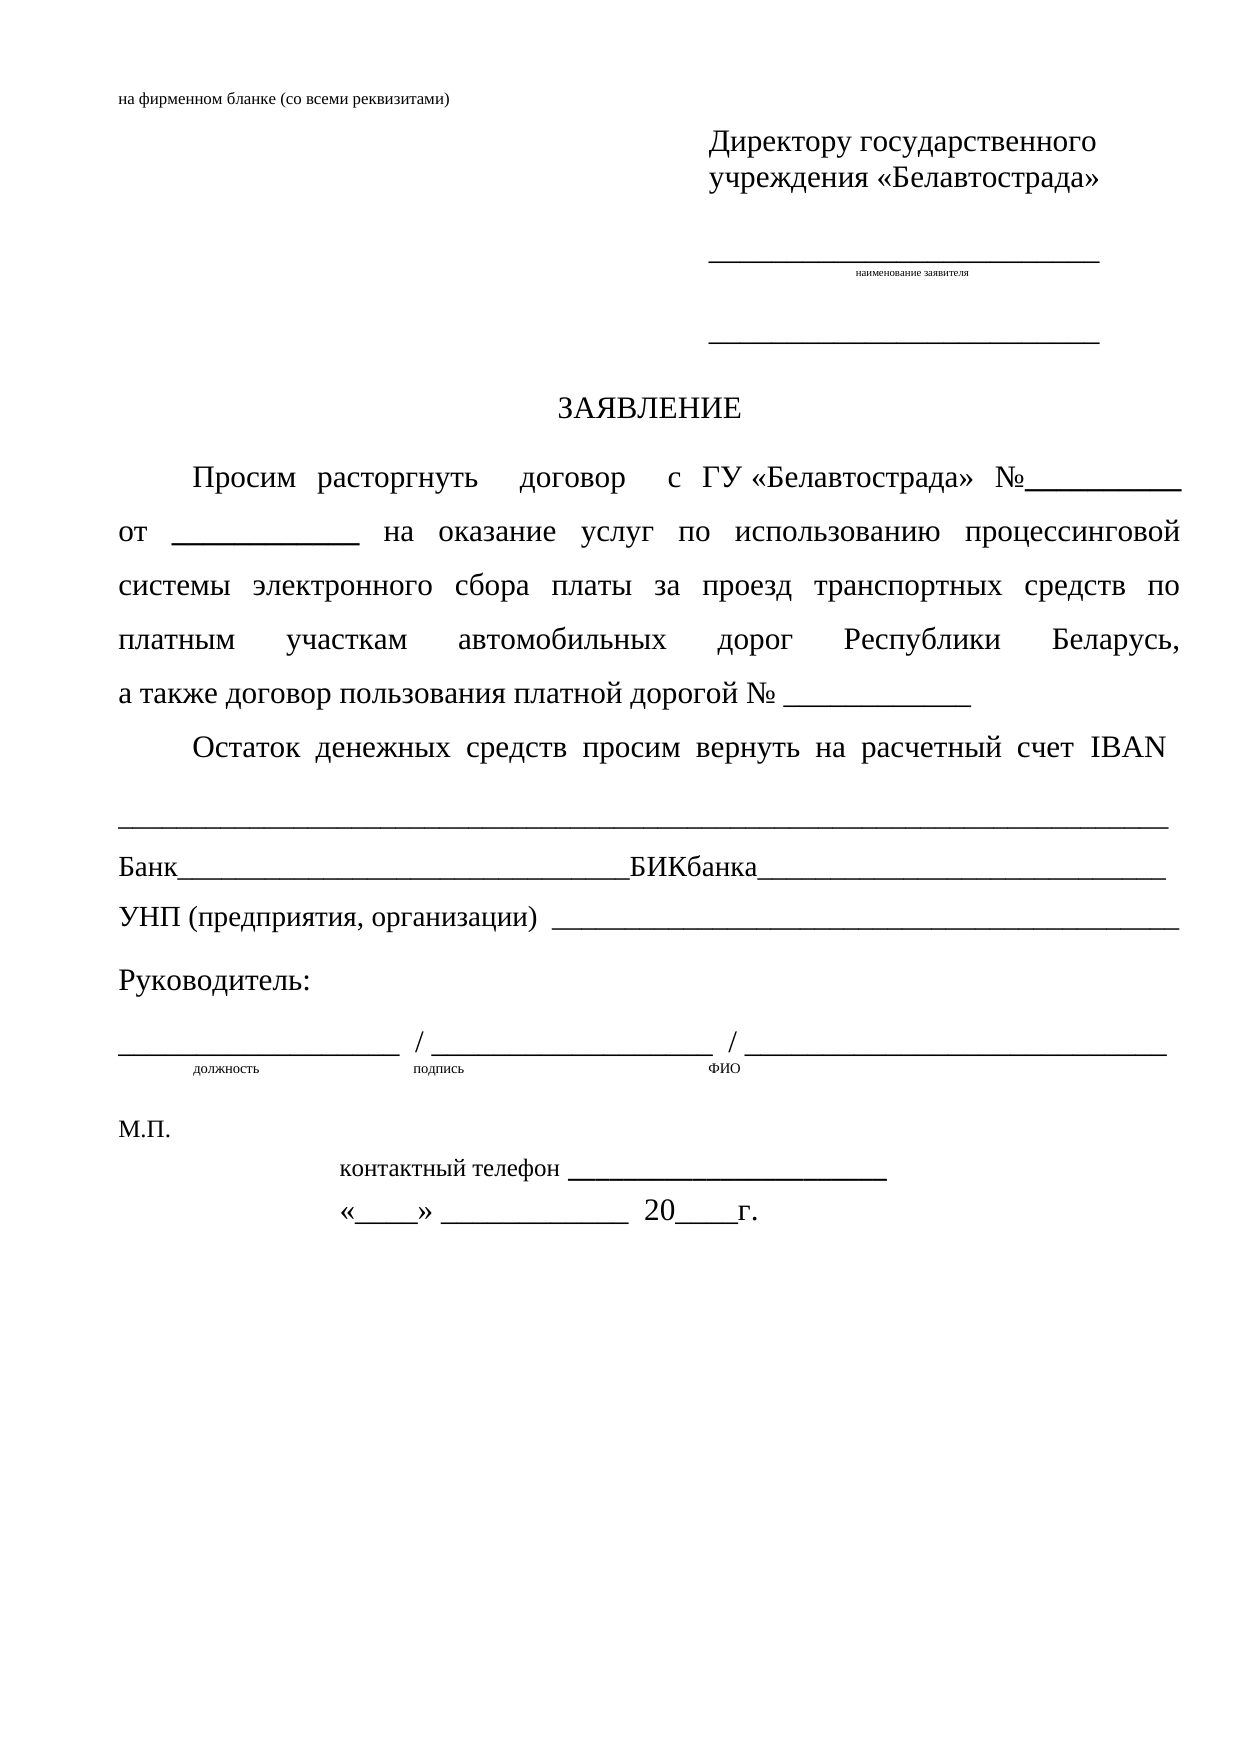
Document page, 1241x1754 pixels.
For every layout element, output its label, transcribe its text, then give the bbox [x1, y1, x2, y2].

text контактный телефон _______________________ «____» ____________ 20____г. [339, 1143, 1181, 1227]
text ЗАЯВЛЕНИЕ [118, 389, 1181, 425]
text Банк_______________________________БИКбанка____________________________УНП (предприятия, организации) ___________________________________________ [118, 849, 1181, 933]
text наименование заявителя [856, 266, 1181, 287]
text _________________________ [709, 312, 1181, 347]
text Просим расторгнуть договор с ГУ «Белавтострада» №__________ от ____________ на оказание услуг по использованию процессинговой системы электронного сбора платы за проезд транспортных средств по платным участкам автомобильных дорог Республики Беларусь, а также договор пользования платной дорогой № ____________ [118, 459, 1181, 710]
text должность подпись ФИО [118, 1059, 1181, 1088]
text _________________________ [709, 230, 1181, 266]
text Остаток денежных средств просим вернуть на расчетный счет IBAN ________________________________________________________________________ [118, 728, 1181, 832]
text М.П. [118, 1114, 1181, 1143]
text Руководитель: [118, 961, 1179, 997]
text на фирменном бланке (со всеми реквизитами) [118, 89, 1181, 122]
text __________________ / __________________ / ___________________________ [118, 1023, 1181, 1059]
text Директору государственного учреждения «Белавтострада» [709, 122, 1181, 194]
